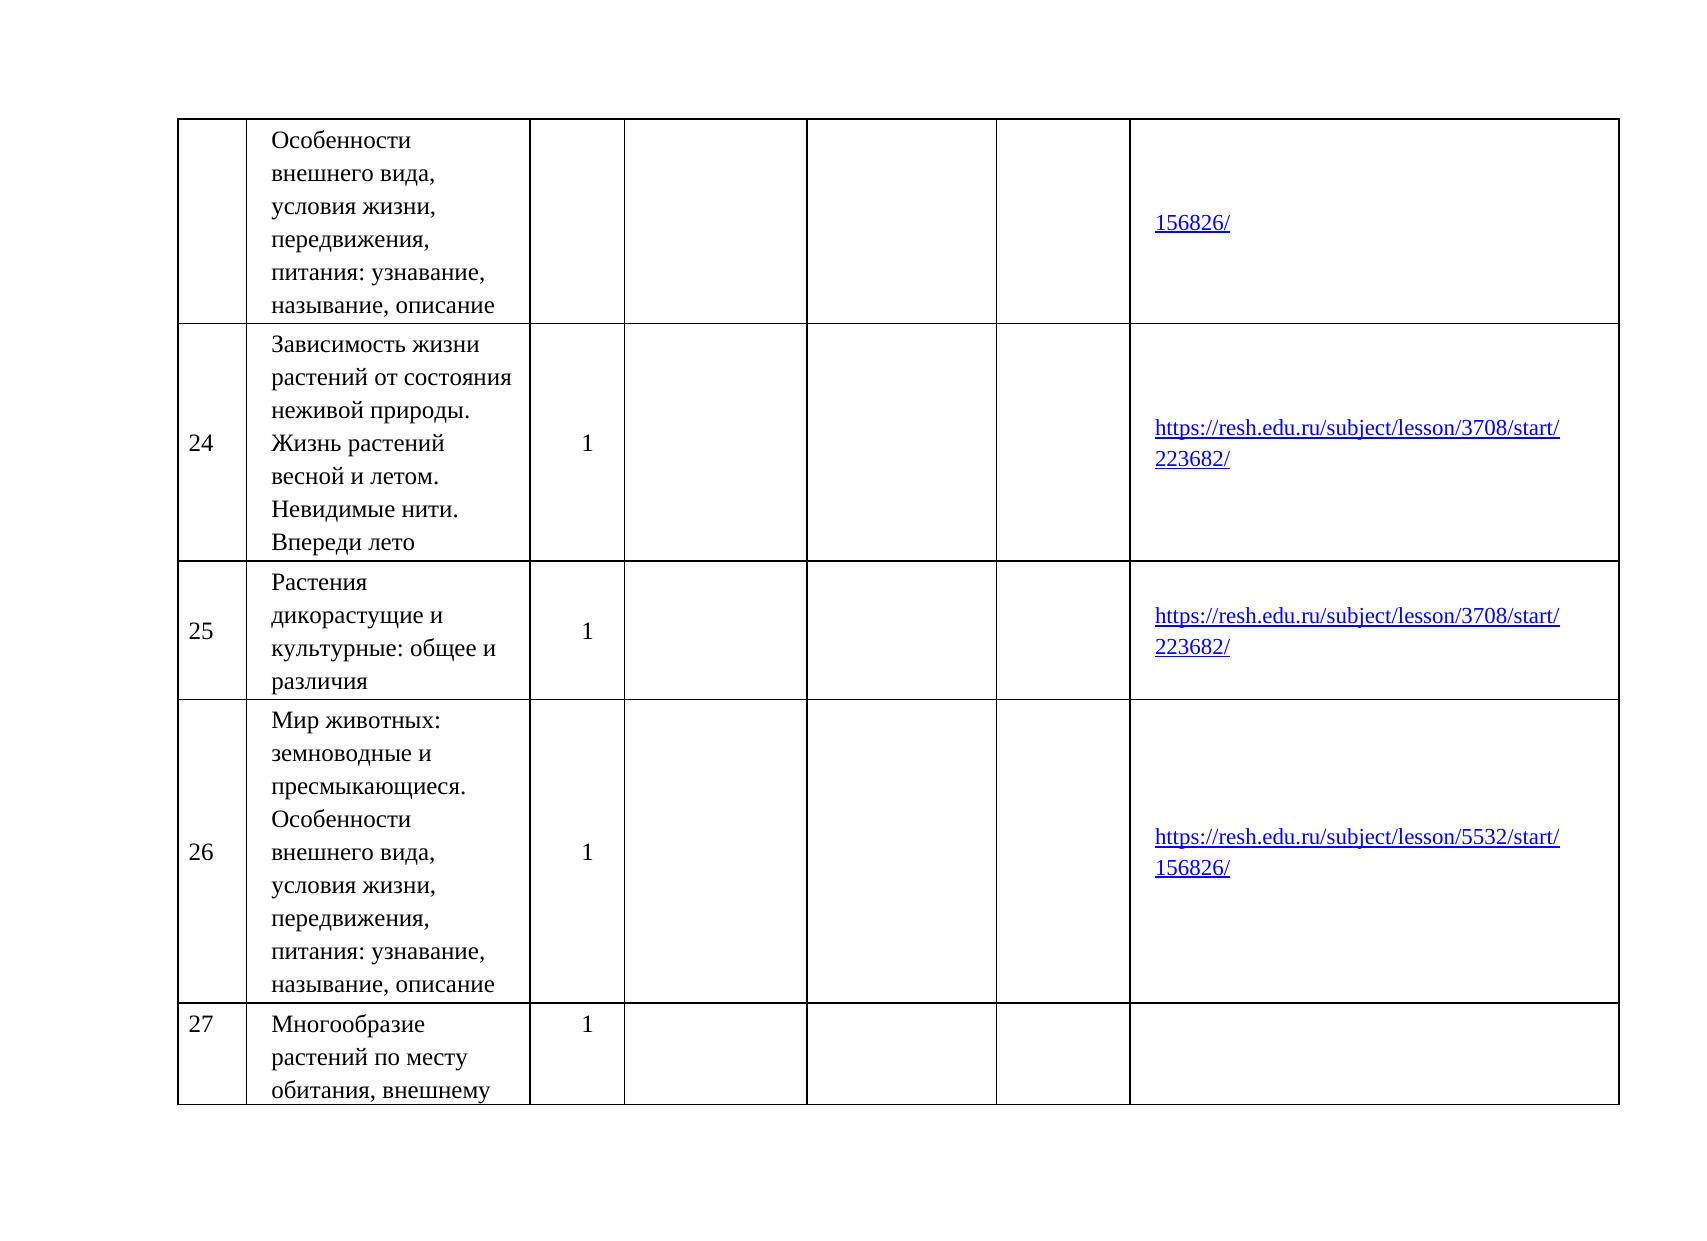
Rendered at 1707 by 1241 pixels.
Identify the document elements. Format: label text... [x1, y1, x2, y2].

table_cell [997, 700, 1129, 1002]
table_cell [808, 1004, 996, 1104]
table_cell 1 [531, 700, 624, 1002]
table_cell 1 [531, 324, 624, 560]
table_cell Мир животных: земноводные и пресмыкающиеся. Особенности внешнего вида, условия жизни, передвижения, питания: узнавание, называние, описание [247, 700, 529, 1002]
table_cell 27 [179, 1004, 246, 1104]
table_cell [625, 120, 806, 323]
table_cell [1131, 1004, 1618, 1104]
table_cell 23 [179, 120, 246, 323]
table_cell 1 [531, 1004, 624, 1104]
table_cell [808, 700, 996, 1002]
table_cell Растения дикорастущие и культурные: общее и различия [247, 562, 529, 698]
table_cell Зависимость жизни растений от состояния неживой природы. Жизнь растений весной и летом. Невидимые нити. Впереди лето [247, 324, 529, 560]
table_cell 1 [531, 562, 624, 698]
table_cell [625, 324, 806, 560]
table_cell [625, 562, 806, 698]
table_cell https://resh.edu.ru/subject/lesson/3708/start/223682/ [1131, 562, 1618, 698]
table_cell [808, 562, 996, 698]
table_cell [1131, 120, 1618, 323]
table_cell [625, 1004, 806, 1104]
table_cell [247, 120, 529, 323]
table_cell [247, 1004, 529, 1104]
table_cell [997, 324, 1129, 560]
table_cell [808, 324, 996, 560]
table_cell [997, 120, 1129, 323]
table_cell https://resh.edu.ru/subject/lesson/3708/start/223682/ [1131, 324, 1618, 560]
table_cell [808, 120, 996, 323]
table_cell 26 [179, 700, 246, 1002]
table_cell [625, 700, 806, 1002]
table_cell [997, 562, 1129, 698]
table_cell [1131, 700, 1618, 1002]
table_cell 1 [531, 120, 624, 323]
table_cell 25 [179, 562, 246, 698]
table_cell 24 [179, 324, 246, 560]
table_cell [997, 1004, 1129, 1104]
